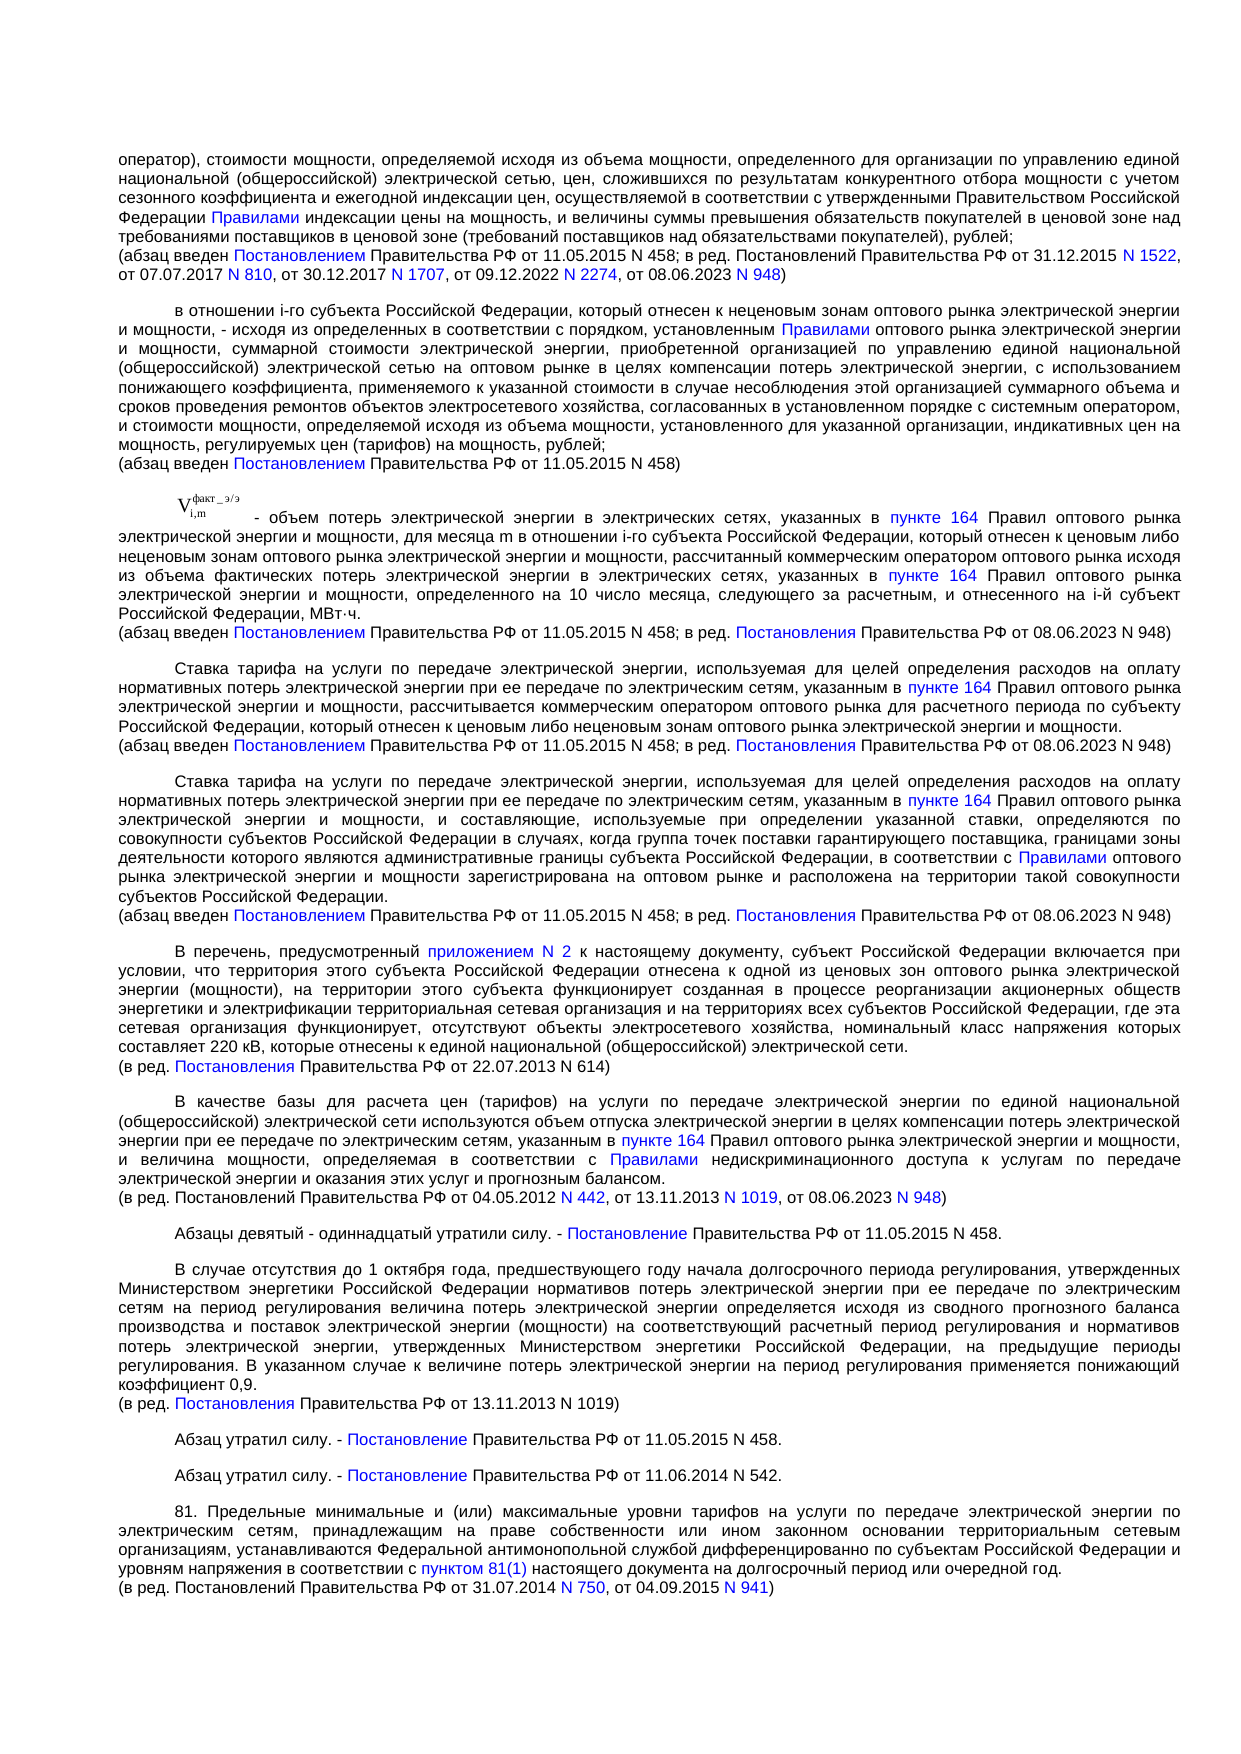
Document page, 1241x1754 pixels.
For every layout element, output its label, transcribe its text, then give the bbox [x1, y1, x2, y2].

text В случае отсутствия до 1 октября года, предшествующего году начала долгосрочного периода регулирования, утвержденных Министерством энергетики Российской Федерации нормативов потерь электрической энергии при ее передаче по электрическим сетям на период регулирования величина потерь электрической энергии определяется исходя из сводного прогнозного баланса производства и поставок электрической энергии (мощности) на соответствующий расчетный период регулирования и нормативов потерь электрической энергии, утвержденных Министерством энергетики Российской Федерации, на предыдущие периоды регулирования. В указанном случае к величине потерь электрической энергии на период регулирования применяется понижающий коэффициент 0,9. [118, 1260, 1181, 1394]
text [118, 150, 1181, 246]
text (абзац введен Постановлением Правительства РФ от 11.05.2015 N 458; в ред. Постановлений Правительства РФ от 31.12.2015 N 1522, от 07.07.2017 N 810, от 30.12.2017 N 1707, от 09.12.2022 N 2274, от 08.06.2023 N 948) [118, 246, 1181, 284]
text (абзац введен Постановлением Правительства РФ от 11.05.2015 N 458; в ред. Постановления Правительства РФ от 08.06.2023 N 948) [118, 906, 1181, 925]
text (в ред. Постановлений Правительства РФ от 31.07.2014 N 750, от 04.09.2015 N 941) [118, 1578, 1181, 1597]
text - объем потерь электрической энергии в электрических сетях, указанных в пункте 164 Правил оптового рынка электрической энергии и мощности, для месяца m в отношении i-го субъекта Российской Федерации, который отнесен к ценовым либо неценовым зонам оптового рынка электрической энергии и мощности, рассчитанный коммерческим оператором оптового рынка исходя из объема фактических потерь электрической энергии в электрических сетях, указанных в пункте 164 Правил оптового рынка электрической энергии и мощности, определенного на 10 число месяца, следующего за расчетным, и отнесенного на i-й субъект Российской Федерации, МВт·ч. [118, 490, 1181, 623]
text Ставка тарифа на услуги по передаче электрической энергии, используемая для целей определения расходов на оплату нормативных потерь электрической энергии при ее передаче по электрическим сетям, указанным в пункте 164 Правил оптового рынка электрической энергии и мощности, рассчитывается коммерческим оператором оптового рынка для расчетного периода по субъекту Российской Федерации, который отнесен к ценовым либо неценовым зонам оптового рынка электрической энергии и мощности. [118, 659, 1181, 736]
text В перечень, предусмотренный приложением N 2 к настоящему документу, субъект Российской Федерации включается при условии, что территория этого субъекта Российской Федерации отнесена к одной из ценовых зон оптового рынка электрической энергии (мощности), на территории этого субъекта функционирует созданная в процессе реорганизации акционерных обществ энергетики и электрификации территориальная сетевая организация и на территориях всех субъектов Российской Федерации, где эта сетевая организация функционирует, отсутствуют объекты электросетевого хозяйства, номинальный класс напряжения которых составляет 220 кВ, которые отнесены к единой национальной (общероссийской) электрической сети. [118, 941, 1181, 1056]
text (в ред. Постановления Правительства РФ от 13.11.2013 N 1019) [118, 1394, 1181, 1413]
text Ставка тарифа на услуги по передаче электрической энергии, используемая для целей определения расходов на оплату нормативных потерь электрической энергии при ее передаче по электрическим сетям, указанным в пункте 164 Правил оптового рынка электрической энергии и мощности, и составляющие, используемые при определении указанной ставки, определяются по совокупности субъектов Российской Федерации в случаях, когда группа точек поставки гарантирующего поставщика, границами зоны деятельности которого являются административные границы субъекта Российской Федерации, в соответствии с Правилами оптового рынка электрической энергии и мощности зарегистрирована на оптовом рынке и расположена на территории такой совокупности субъектов Российской Федерации. [118, 771, 1181, 906]
text 81. Предельные минимальные и (или) максимальные уровни тарифов на услуги по передаче электрической энергии по электрическим сетям, принадлежащим на праве собственности или ином законном основании территориальным сетевым организациям, устанавливаются Федеральной антимонопольной службой дифференцированно по субъектам Российской Федерации и уровням напряжения в соответствии с пунктом 81(1) настоящего документа на долгосрочный период или очередной год. [118, 1501, 1181, 1578]
text (в ред. Постановления Правительства РФ от 22.07.2013 N 614) [118, 1056, 1181, 1076]
text Абзац утратил силу. - Постановление Правительства РФ от 11.05.2015 N 458. [118, 1430, 1181, 1449]
text в отношении i-го субъекта Российской Федерации, который отнесен к неценовым зонам оптового рынка электрической энергии и мощности, - исходя из определенных в соответствии с порядком, установленным Правилами оптового рынка электрической энергии и мощности, суммарной стоимости электрической энергии, приобретенной организацией по управлению единой национальной (общероссийской) электрической сетью на оптовом рынке в целях компенсации потерь электрической энергии, с использованием понижающего коэффициента, применяемого к указанной стоимости в случае несоблюдения этой организацией суммарного объема и сроков проведения ремонтов объектов электросетевого хозяйства, согласованных в установленном порядке с системным оператором, и стоимости мощности, определяемой исходя из объема мощности, установленного для указанной организации, индикативных цен на мощность, регулируемых цен (тарифов) на мощность, рублей; [118, 301, 1181, 454]
text (абзац введен Постановлением Правительства РФ от 11.05.2015 N 458) [118, 454, 1181, 473]
text (абзац введен Постановлением Правительства РФ от 11.05.2015 N 458; в ред. Постановления Правительства РФ от 08.06.2023 N 948) [118, 623, 1181, 642]
text (в ред. Постановлений Правительства РФ от 04.05.2012 N 442, от 13.11.2013 N 1019, от 08.06.2023 N 948) [118, 1188, 1181, 1207]
text Абзац утратил силу. - Постановление Правительства РФ от 11.06.2014 N 542. [118, 1466, 1181, 1485]
text Абзацы девятый - одиннадцатый утратили силу. - Постановление Правительства РФ от 11.05.2015 N 458. [118, 1224, 1181, 1243]
text В качестве базы для расчета цен (тарифов) на услуги по передаче электрической энергии по единой национальной (общероссийской) электрической сети используются объем отпуска электрической энергии в целях компенсации потерь электрической энергии при ее передаче по электрическим сетям, указанным в пункте 164 Правил оптового рынка электрической энергии и мощности, и величина мощности, определяемая в соответствии с Правилами недискриминационного доступа к услугам по передаче электрической энергии и оказания этих услуг и прогнозным балансом. [118, 1092, 1181, 1188]
text (абзац введен Постановлением Правительства РФ от 11.05.2015 N 458; в ред. Постановления Правительства РФ от 08.06.2023 N 948) [118, 736, 1181, 755]
